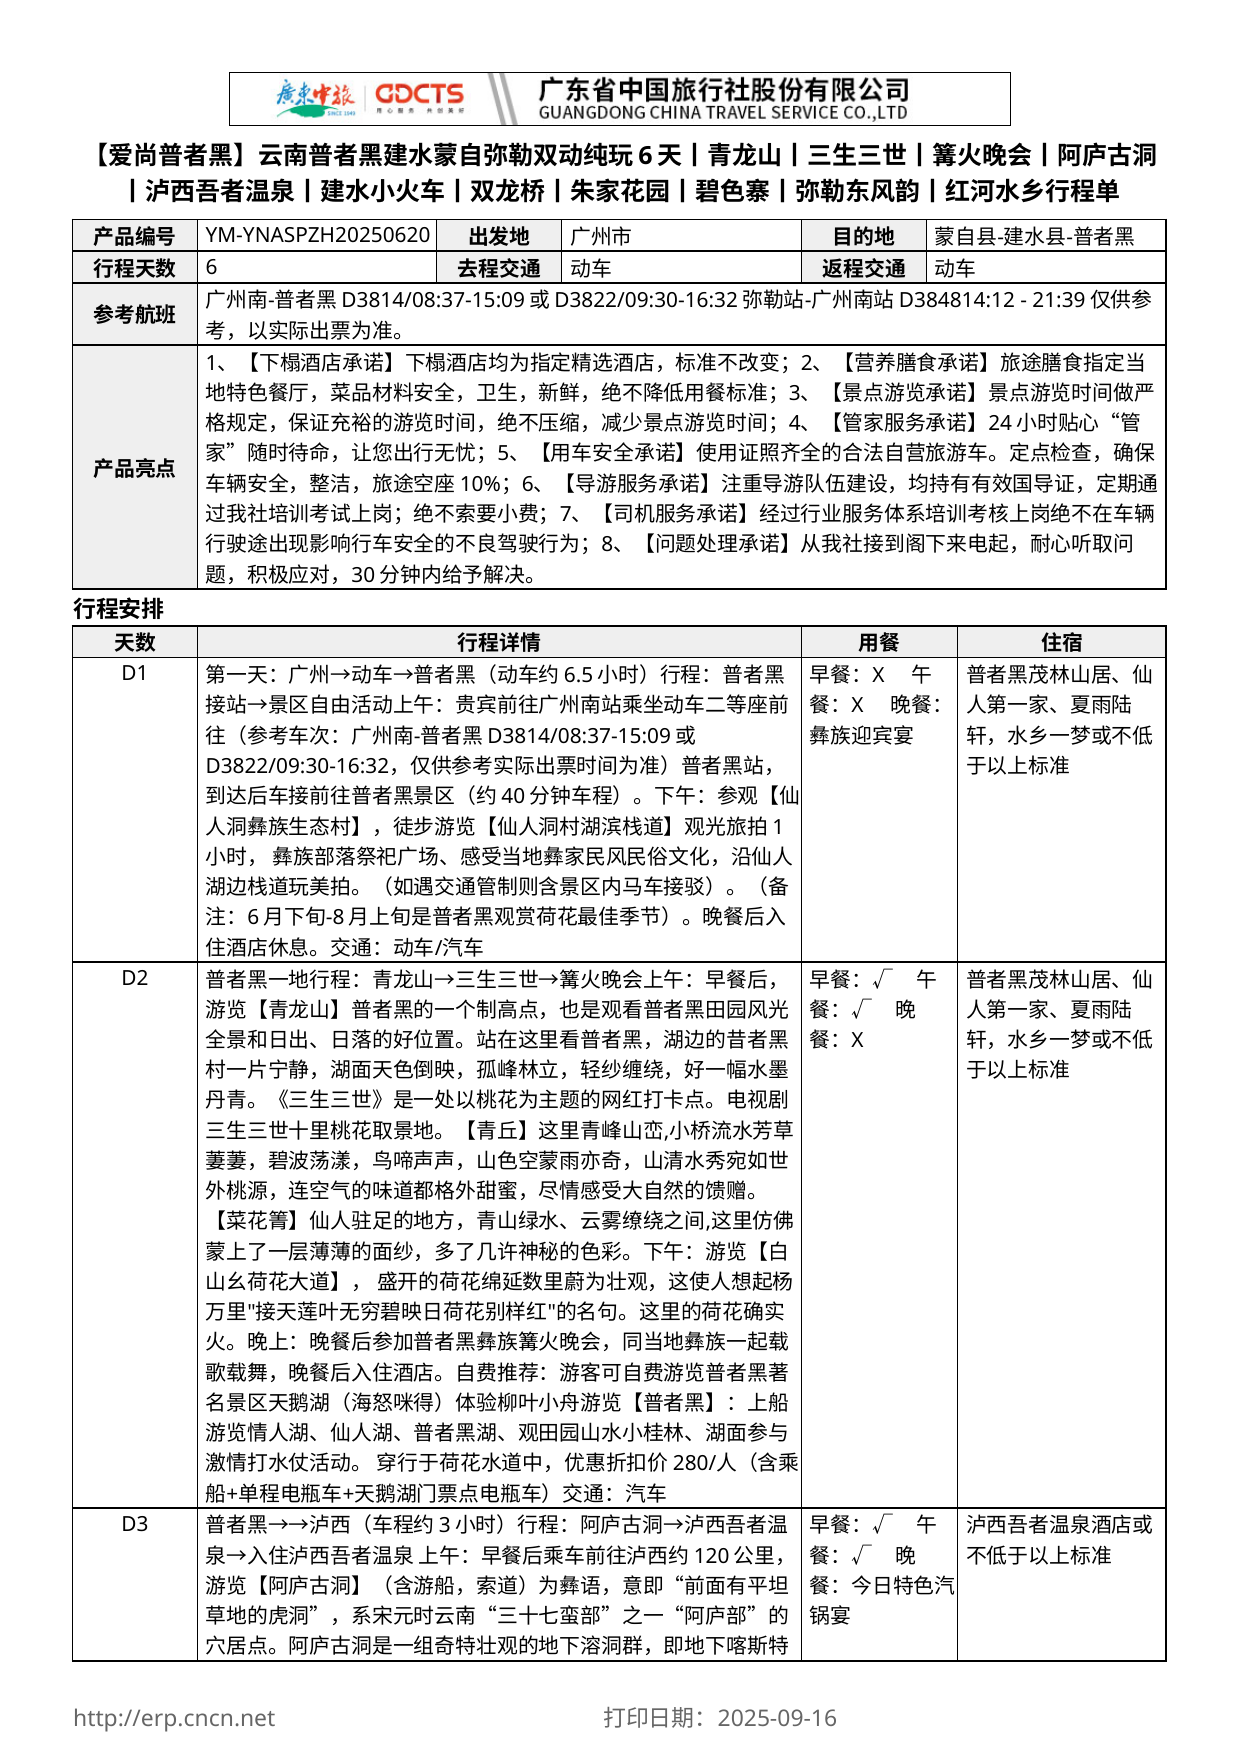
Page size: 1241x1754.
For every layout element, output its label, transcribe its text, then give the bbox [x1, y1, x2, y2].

table_cell 普者黑茂林山居、仙人第一家、夏雨陆轩，水乡一梦或不低于以上标准 [958, 963, 1165, 1507]
table_header 蒙自县-建水县-普者黑 [927, 220, 1165, 250]
text 行程安排 [73, 591, 1167, 624]
table_cell 普者黑一地 [198, 963, 801, 1507]
table_header 广州市 [562, 220, 801, 250]
table_cell 去程交通 [437, 252, 561, 282]
table_cell 1、【下榻酒店承诺】下榻酒店均为指定精选酒店，标准不改变； [198, 346, 1165, 588]
table_cell 行程天数 [73, 252, 197, 282]
text 【爱尚普者黑】云南普者黑建水蒙自弥勒双动纯玩6天丨青龙山丨三生三世丨篝火晚会丨阿庐古洞丨泸西吾者温泉丨建水小火车丨双龙桥丨朱家花园丨碧色寨丨弥勒东风韵丨红河水乡行程单 [73, 136, 1167, 208]
table_header 出发地 [437, 220, 561, 250]
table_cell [802, 1509, 957, 1660]
table_cell 产品亮点 [73, 346, 197, 588]
table_cell D3 [73, 1509, 197, 1660]
table_cell 早餐：X 午餐：X 晚餐：彝族迎宾宴 [802, 658, 957, 961]
table_cell 第一天：广州→动车→普者黑（动车约6.5小时） [198, 658, 801, 961]
table_header YM-YNASPZH20250620 [198, 220, 436, 250]
table_cell D2 [73, 963, 197, 1507]
table_cell 动车 [927, 252, 1165, 282]
table_cell 普者黑→→泸西（车程约3小时） [198, 1509, 801, 1660]
table_cell 6 [198, 252, 436, 282]
table_header 目的地 [802, 220, 926, 250]
table_cell 泸西吾者温泉酒店或不低于以上标准 [958, 1509, 1165, 1660]
table_cell D1 [73, 658, 197, 961]
table_header 产品编号 [73, 220, 197, 250]
table_cell 返程交通 [802, 252, 926, 282]
table_cell 参考航班 [73, 284, 197, 344]
table_cell 早餐：√ 午餐：√ 晚餐：X [802, 963, 957, 1507]
table_header 用餐 [802, 627, 957, 657]
table_header 住宿 [958, 627, 1165, 657]
table_header 天数 [73, 627, 197, 657]
table_cell 动车 [562, 252, 801, 282]
table_cell 普者黑茂林山居、仙人第一家、夏雨陆轩，水乡一梦或不低于以上标准 [958, 658, 1165, 961]
picture [230, 73, 1010, 125]
table_header 行程详情 [198, 627, 801, 657]
table_cell 广州南-普者黑D3814/08:37-15:09或D3822/ [198, 284, 1165, 344]
